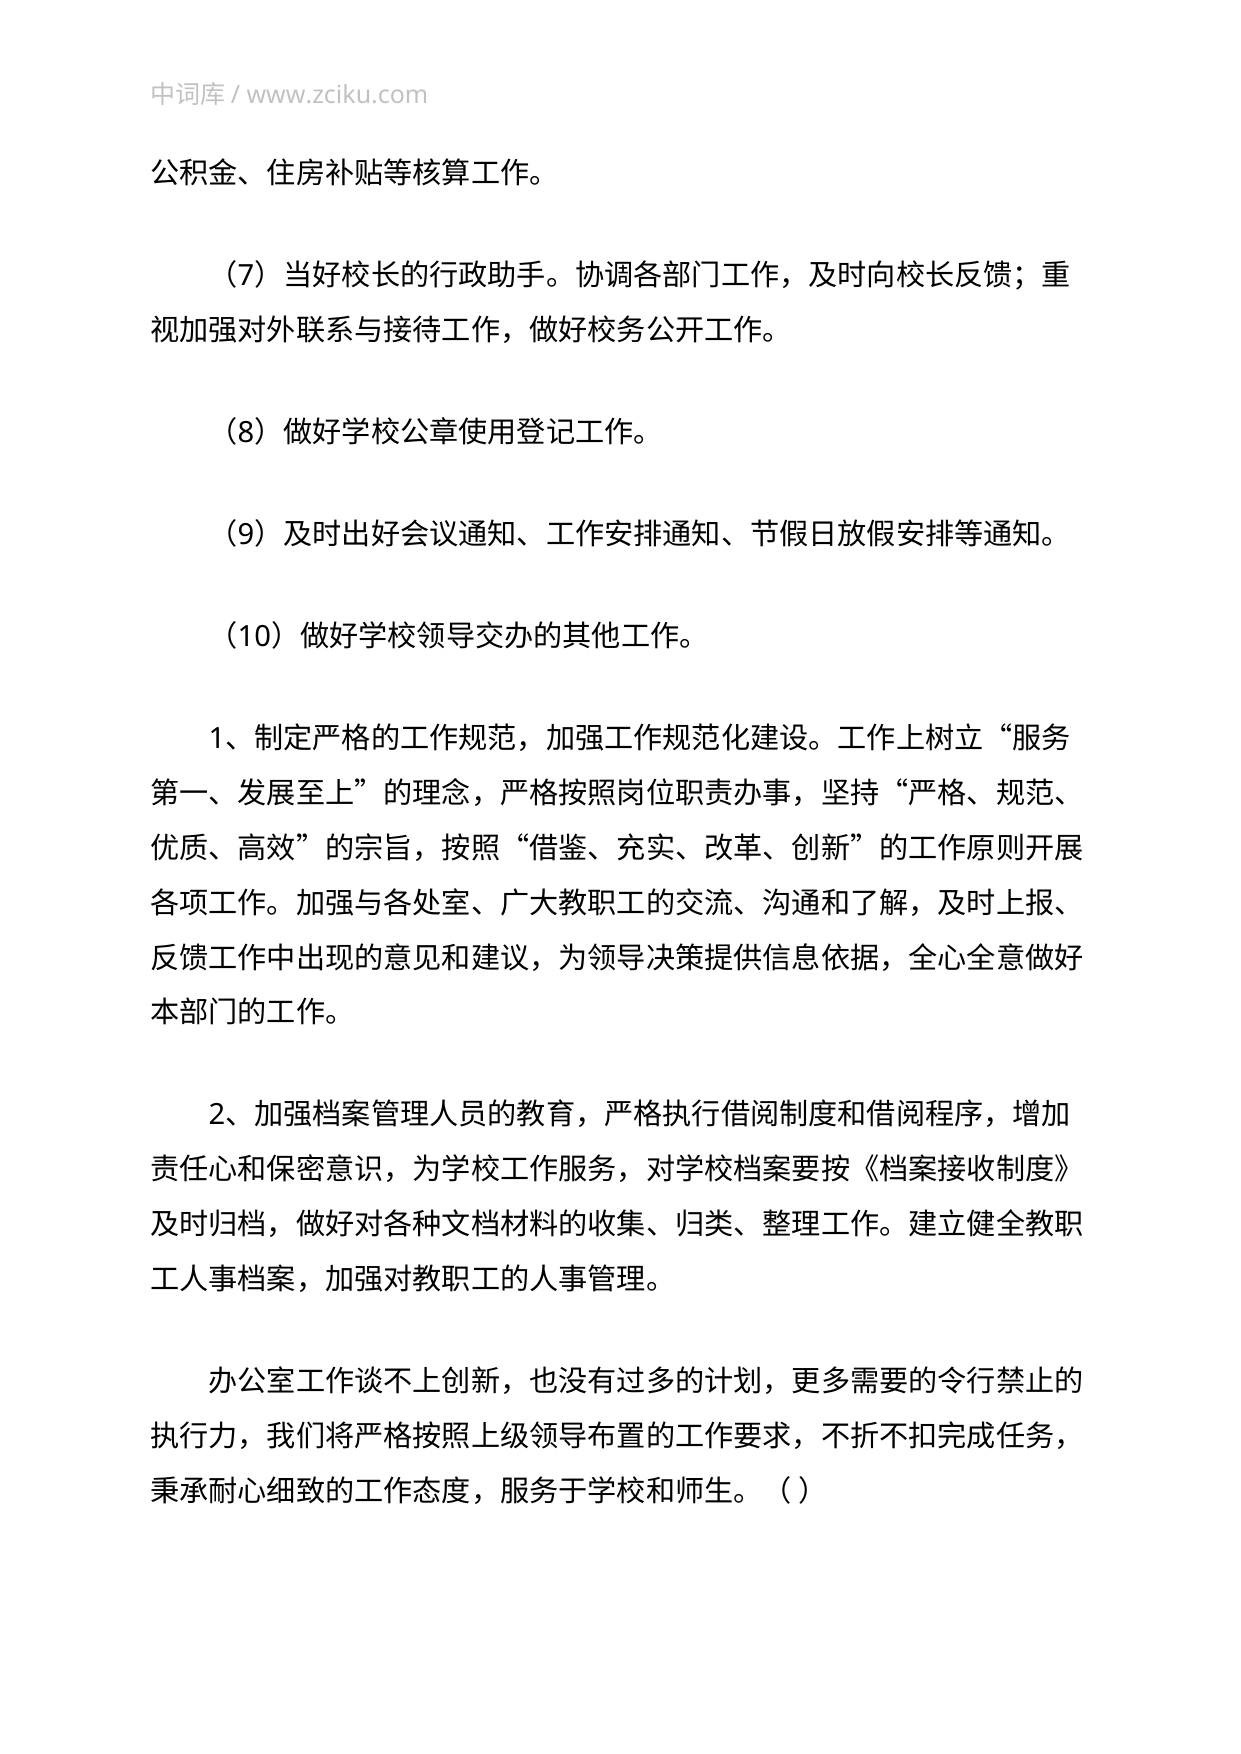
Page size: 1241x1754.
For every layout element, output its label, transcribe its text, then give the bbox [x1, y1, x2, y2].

text （9）及时出好会议通知、工作安排通知、节假日放假安排等通知。 [150, 511, 1090, 553]
text 1、制定严格的工作规范，加强工作规范化建设。工作上树立“服务第一、发展至上”的理念，严格按照岗位职责办事，坚持“严格、规范、优质、高效”的宗旨，按照“借鉴、充实、改革、创新”的工作原则开展各项工作。加强与各处室、广大教职工的交流、沟通和了解，及时上报、反馈工作中出现的意见和建议，为领导决策提供信息依据，全心全意做好本部门的工作。 [150, 714, 1090, 1031]
text 2、加强档案管理人员的教育，严格执行借阅制度和借阅程序，增加责任心和保密意识，为学校工作服务，对学校档案要按《档案接收制度》及时归档，做好对各种文档材料的收集、归类、整理工作。建立健全教职工人事档案，加强对教职工的人事管理。 [150, 1091, 1090, 1298]
text （7）当好校长的行政助手。协调各部门工作，及时向校长反馈；重视加强对外联系与接待工作，做好校务公开工作。 [150, 252, 1090, 349]
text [150, 150, 1090, 192]
text 办公室工作谈不上创新，也没有过多的计划，更多需要的令行禁止的执行力，我们将严格按照上级领导布置的工作要求，不折不扣完成任务，秉承耐心细致的工作态度，服务于学校和师生。（ ） [150, 1357, 1090, 1509]
text （10）做好学校领导交办的其他工作。 [150, 612, 1090, 655]
text （8）做好学校公章使用登记工作。 [150, 408, 1090, 451]
